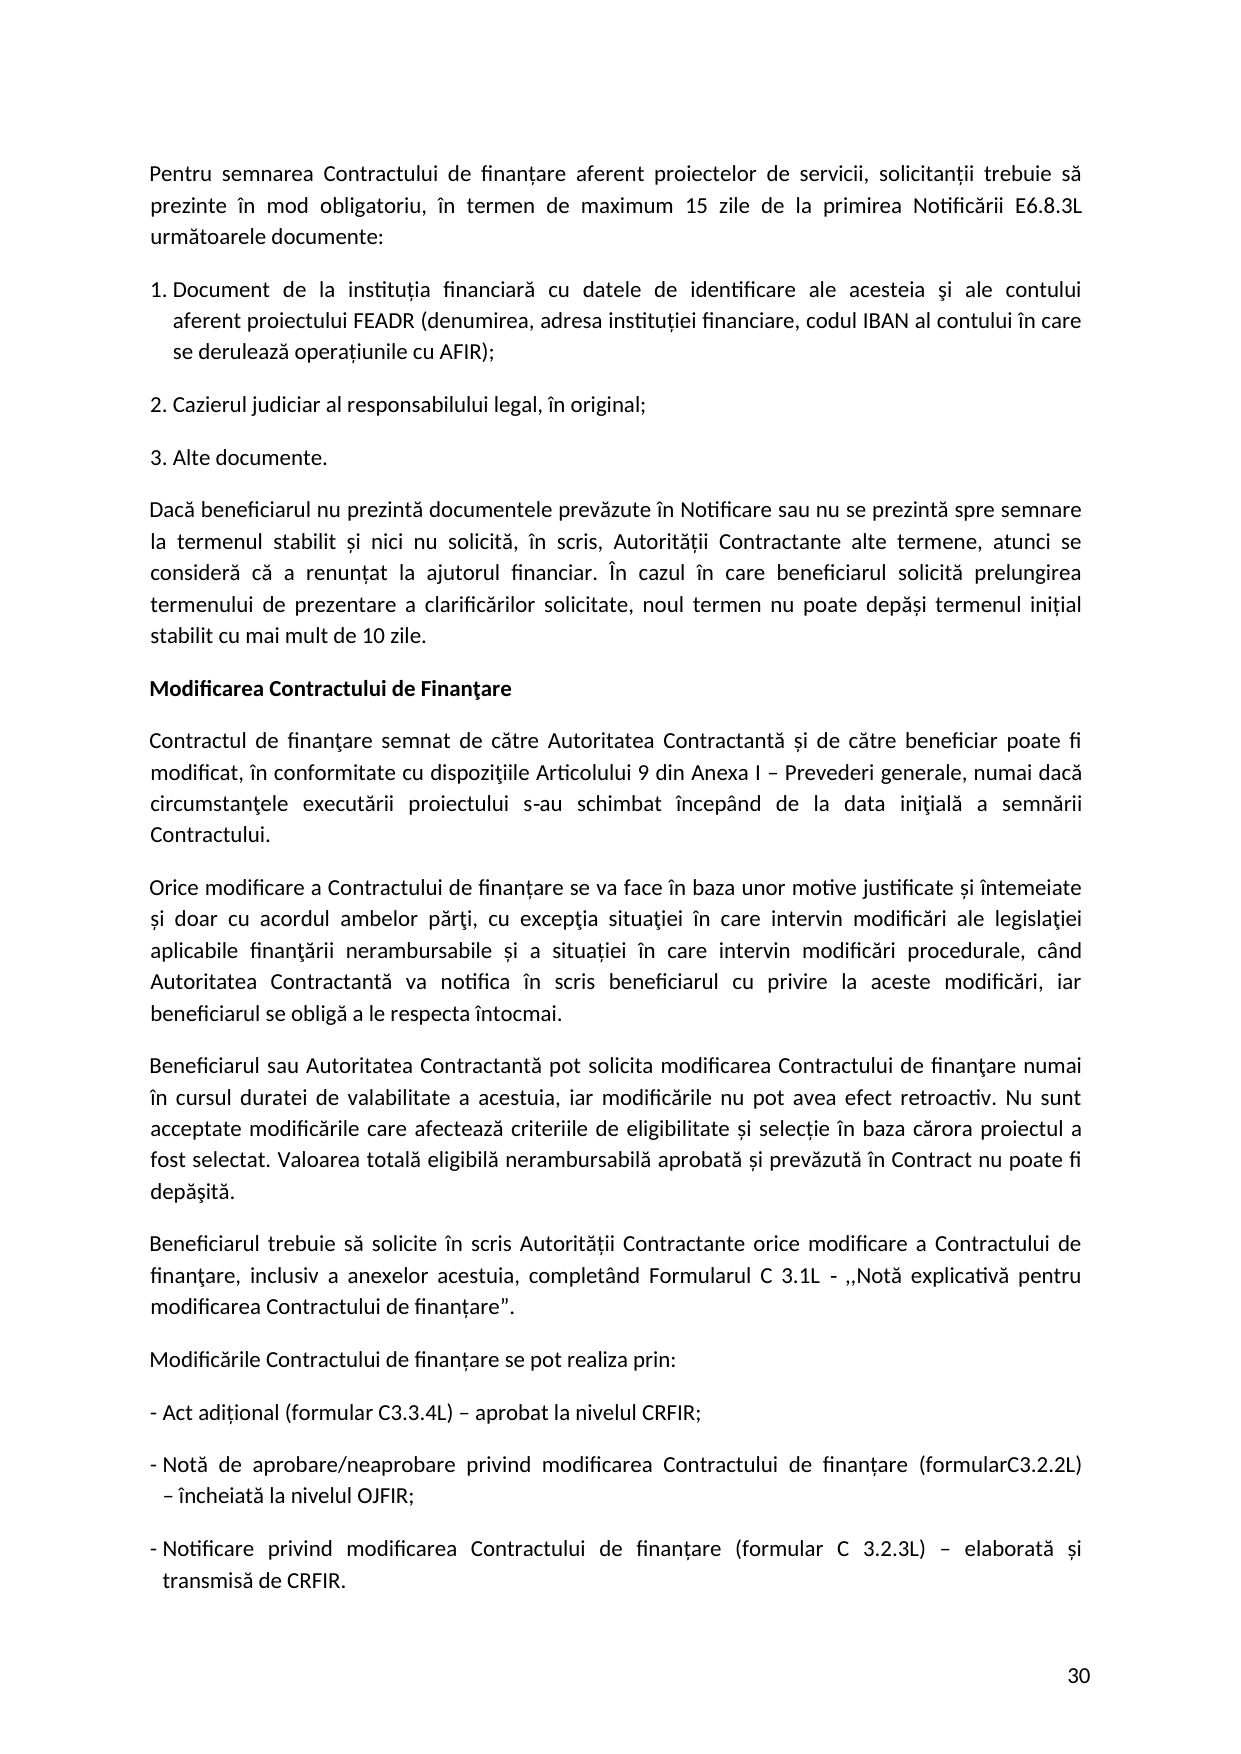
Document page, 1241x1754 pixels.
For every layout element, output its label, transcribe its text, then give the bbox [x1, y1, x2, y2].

list Notificare privind modificarea Contractului de finanțare (formular C 3.2.3L) – elaborată și transmisă de CRFIR. [150, 1534, 1084, 1594]
text Pentru semnarea Contractului de finanțare aferent proiectelor de servicii, solicitanții trebuie să prezinte în mod obligatoriu, în termen de maximum 15 zile de la primirea Notificării E6.8.3L următoarele documente: [149, 159, 1084, 250]
text Modificarea Contractului de Finanţare [149, 674, 1084, 702]
text Modificările Contractului de finanțare se pot realiza prin: [149, 1345, 1084, 1373]
list Alte documente. [150, 443, 1084, 471]
list Document de la instituția financiară cu datele de identificare ale acesteia şi ale contului aferent proiectului FEADR (denumirea, adresa instituției financiare, codul IBAN al contului în care se derulează operațiunile cu AFIR); [150, 275, 1084, 366]
list Notă de aprobare/neaprobare privind modificarea Contractului de finanțare (formularC3.2.2L) – încheiată la nivelul OJFIR; [150, 1450, 1084, 1510]
text Orice modificare a Contractului de finanțare se va face în baza unor motive justificate și întemeiate și doar cu acordul ambelor părţi, cu excepţia situaţiei în care intervin modificări ale legislaţiei aplicabile finanţării nerambursabile și a situației în care intervin modificări procedurale, când Autoritatea Contractantă va notifica în scris beneficiarul cu privire la aceste modificări, iar beneficiarul se obligă a le respecta întocmai. [149, 873, 1084, 1027]
list Cazierul judiciar al responsabilului legal, în original; [150, 390, 1084, 418]
text Contractul de finanţare semnat de către Autoritatea Contractantă și de către beneficiar poate fi modificat, în conformitate cu dispoziţiile Articolului 9 din Anexa I – Prevederi generale, numai dacă circumstanţele executării proiectului s‐au schimbat începând de la data iniţială a semnării Contractului. [149, 726, 1084, 848]
text Beneficiarul trebuie să solicite în scris Autorității Contractante orice modificare a Contractului de finanţare, inclusiv a anexelor acestuia, completând Formularul C 3.1L ‐ ,,Notă explicativă pentru modificarea Contractului de finanțare”. [149, 1229, 1084, 1320]
text Dacă beneficiarul nu prezintă documentele prevăzute în Notificare sau nu se prezintă spre semnare la termenul stabilit și nici nu solicită, în scris, Autorității Contractante alte termene, atunci se consideră că a renunțat la ajutorul financiar. În cazul în care beneficiarul solicită prelungirea termenului de prezentare a clarificărilor solicitate, noul termen nu poate depăși termenul inițial stabilit cu mai mult de 10 zile. [149, 496, 1084, 649]
text Beneficiarul sau Autoritatea Contractantă pot solicita modificarea Contractului de finanţare numai în cursul duratei de valabilitate a acestuia, iar modificările nu pot avea efect retroactiv. Nu sunt acceptate modificările care afectează criteriile de eligibilitate și selecție în baza cărora proiectul a fost selectat. Valoarea totală eligibilă nerambursabilă aprobată și prevăzută în Contract nu poate fi depăşită. [149, 1051, 1084, 1205]
list Act adițional (formular C3.3.4L) – aprobat la nivelul CRFIR; [150, 1398, 1084, 1426]
